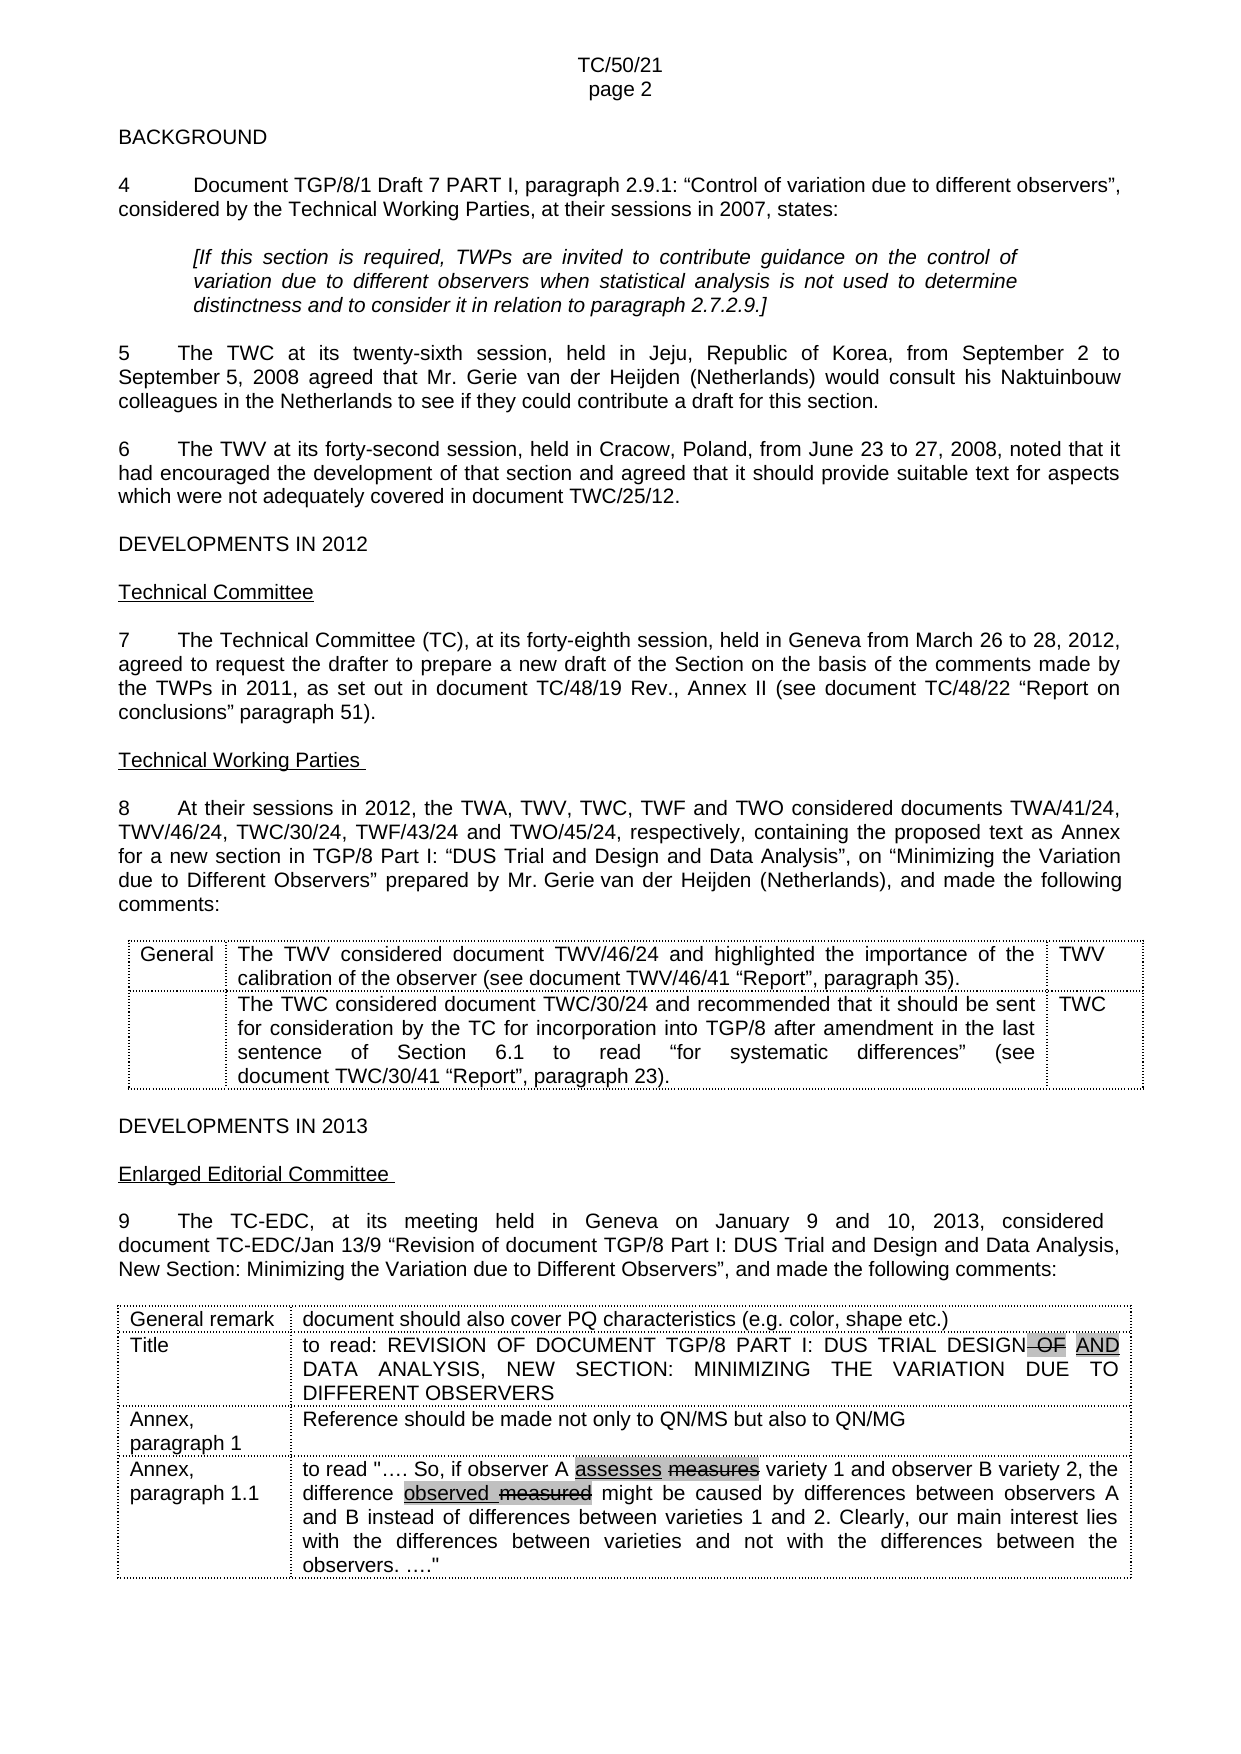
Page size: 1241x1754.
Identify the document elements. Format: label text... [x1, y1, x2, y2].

table_cell to read "…. So, if observer A assesses measures variety 1 and observer B variety 2, the difference observed measured might be caused by differences between observers A and B instead of differences between varieties 1 and 2. Clearly, our main interest lies with the differences between varieties and not with the differences between the observers. …." [291, 1455, 1131, 1577]
table_cell Reference should be made not only to QN/MS but also to QN/MG [291, 1405, 1131, 1455]
table_cell to read: REVISION OF DOCUMENT TGP/8 PART I: DUS TRIAL DESIGN OF AND DATA ANALYSIS, NEW SECTION: MINIMIZING THE VARIATION DUE TO DIFFERENT OBSERVERS [291, 1331, 1131, 1405]
text The Technical Committee (TC), at its forty-eighth session, held in Geneva from March 26 to 28, 2012, agreed to request the drafter to prepare a new draft of the Section on the basis of the comments made by the TWPs in 2011, as set out in document TC/48/19 Rev., Annex II (see document TC/48/22 “Report on conclusions” paragraph 51). [118, 628, 1122, 724]
table_header TWV [1047, 940, 1143, 989]
subtitle Developments in 2012 [118, 532, 1122, 556]
subtitle Technical Working Parties [118, 748, 1122, 772]
table_header General remark [118, 1305, 291, 1331]
text The TWC at its twenty-sixth session, held in Jeju, Republic of Korea, from September 2 to September 5, 2008 agreed that Mr. Gerie van der Heijden (Netherlands) would consult his Naktuinbouw colleagues in the Netherlands to see if they could contribute a draft for this section. [118, 341, 1122, 412]
table_cell Annex, paragraph 1 [118, 1405, 291, 1455]
table_cell Annex, paragraph 1.1 [118, 1455, 291, 1577]
table_cell [129, 990, 226, 1087]
table_header document should also cover PQ characteristics (e.g. color, shape etc.) [291, 1305, 1131, 1331]
text The TWV at its forty-second session, held in , from June 23 to 27, 2008, noted that it had encouraged the development of that section and agreed that it should provide suitable text for aspects which were not adequately covered in document TWC/25/12. [118, 436, 1122, 508]
subtitle Enlarged Editorial Committee [118, 1161, 1122, 1185]
table_header The TWV considered document TWV/46/24 and highlighted the importance of the calibration of the observer (see document TWV/46/41 “Report”, paragraph 35). [226, 940, 1047, 989]
subtitle Technical Committee [118, 580, 1122, 604]
subtitle background [118, 125, 1122, 149]
table_cell TWC [1047, 990, 1143, 1087]
text [If this section is required, TWPs are invited to contribute guidance on the control of variation due to different observers when statistical analysis is not used to determine distinctness and to consider it in relation to paragraph 2.7.2.9.] [193, 245, 1018, 317]
text The TC-EDC, at its meeting held in Geneva on January 9 and 10, 2013, considered document TC-EDC/Jan 13/9 “Revision of document TGP/8 Part I: DUS Trial and Design and Data Analysis, New Section: Minimizing the Variation due to Different Observers”, and made the following comments: [118, 1209, 1122, 1281]
text At their sessions in 2012, the TWA, TWV, TWC, TWF and TWO considered documents TWA/41/24, TWV/46/24, TWC/30/24, TWF/43/24 and TWO/45/24, respectively, containing the proposed text as Annex for a new section in TGP/8 Part I: “DUS Trial and Design and Data Analysis”, on “Minimizing the Variation due to Different Observers” prepared by Mr. Gerie van der Heijden (Netherlands), and made the following comments: [118, 796, 1122, 916]
table_cell Title [118, 1331, 291, 1405]
table_header General [129, 940, 226, 989]
subtitle Developments in 2013 [118, 1113, 1122, 1137]
text Document TGP/8/1 Draft 7 PART I, paragraph 2.9.1: “Control of variation due to different observers”, considered by the Technical Working Parties, at their sessions in 2007, states: [118, 173, 1122, 221]
table_cell The TWC considered document TWC/30/24 and recommended that it should be sent for consideration by the TC for incorporation into TGP/8 after amendment in the last sentence of Section 6.1 to read “for systematic differences” (see document TWC/30/41 “Report”, paragraph 23). [226, 990, 1047, 1087]
